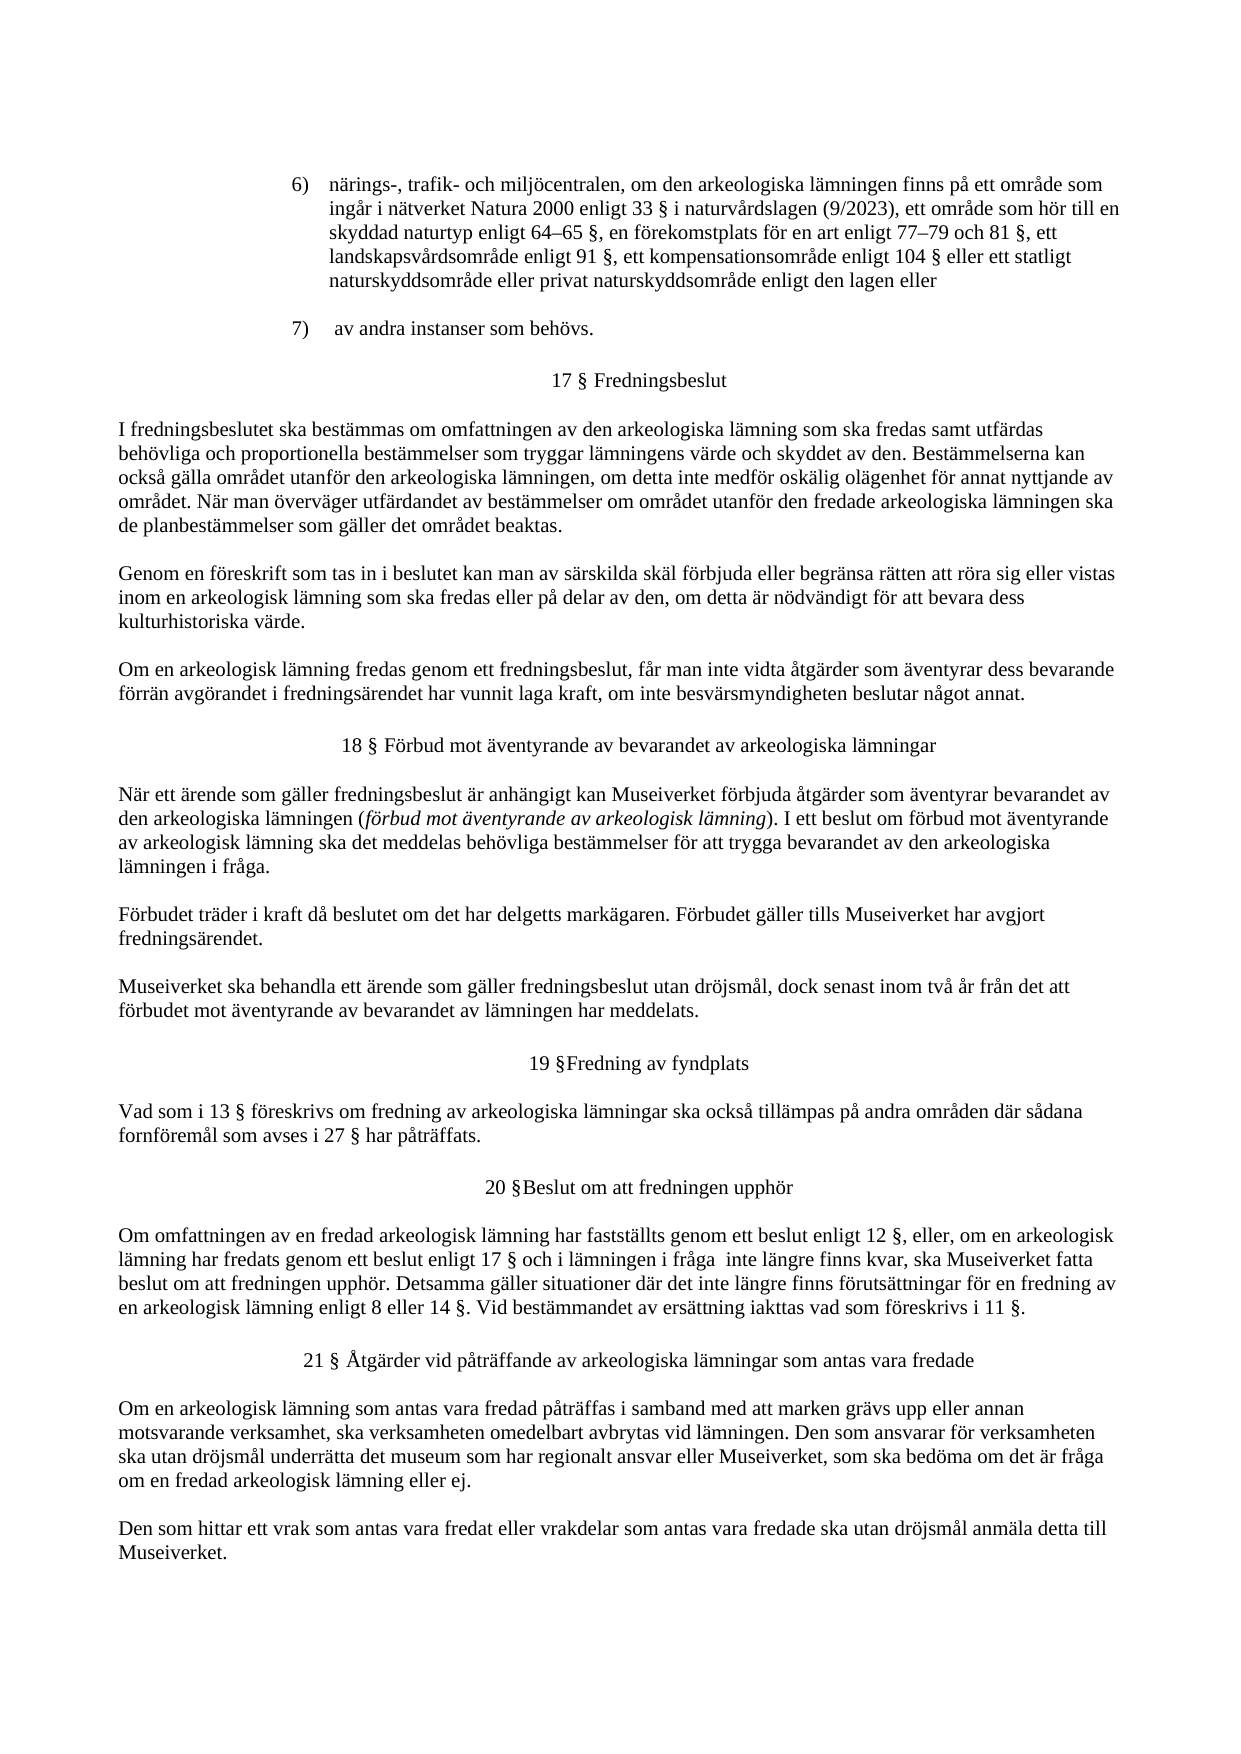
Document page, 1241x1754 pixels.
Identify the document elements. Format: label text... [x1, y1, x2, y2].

text Vad som i 13 § föreskrivs om fredning av arkeologiska lämningar ska också tillämpas på andra områden där sådana fornföremål som avses i 27 § har påträffats. [118, 1098, 1122, 1147]
text Om en arkeologisk lämning fredas genom ett fredningsbeslut, får man inte vidta åtgärder som äventyrar dess bevarande förrän avgörandet i fredningsärendet har vunnit laga kraft, om inte besvärsmyndigheten beslutar något annat. [118, 657, 1122, 705]
list närings-, trafik- och miljöcentralen, om den arkeologiska lämningen finns på ett område som ingår i nätverket Natura 2000 enligt 33 § i naturvårdslagen (9/2023), ett område som hör till en skyddad naturtyp enligt 64–65 §, en förekomstplats för en art enligt 77–79 och 81 §, ett landskapsvårdsområde enligt 91 §, ett kompensationsområde enligt 104 § eller ett statligt naturskyddsområde eller privat naturskyddsområde enligt den lagen eller [291, 172, 1122, 292]
subtitle Beslut om att fredningen upphör [156, 1175, 1122, 1199]
text Förbudet träder i kraft då beslutet om det har delgetts markägaren. Förbudet gäller tills Museiverket har avgjort fredningsärendet. [118, 902, 1122, 950]
text Om omfattningen av en fredad arkeologisk lämning har fastställts genom ett beslut enligt 12 §, eller, om en arkeologisk lämning har fredats genom ett beslut enligt 17 § och i lämningen i fråga inte längre finns kvar, ska Museiverket fatta beslut om att fredningen upphör. Detsamma gäller situationer där det inte längre finns förutsättningar för en fredning av en arkeologisk lämning enligt 8 eller 14 §. Vid bestämmandet av ersättning iakttas vad som föreskrivs i 11 §. [118, 1223, 1122, 1319]
text När ett ärende som gäller fredningsbeslut är anhängigt kan Museiverket förbjuda åtgärder som äventyrar bevarandet av den arkeologiska lämningen (förbud mot äventyrande av arkeologisk lämning). I ett beslut om förbud mot äventyrande av arkeologisk lämning ska det meddelas behövliga bestämmelser för att trygga bevarandet av den arkeologiska lämningen i fråga. [118, 782, 1122, 878]
text Museiverket ska behandla ett ärende som gäller fredningsbeslut utan dröjsmål, dock senast inom två år från det att förbudet mot äventyrande av bevarandet av lämningen har meddelats. [118, 974, 1122, 1022]
text Den som hittar ett vrak som antas vara fredat eller vrakdelar som antas vara fredade ska utan dröjsmål anmäla detta till Museiverket. [118, 1516, 1122, 1564]
subtitle Åtgärder vid påträffande av arkeologiska lämningar som antas vara fredade [156, 1347, 1122, 1372]
text Genom en föreskrift som tas in i beslutet kan man av särskilda skäl förbjuda eller begränsa rätten att röra sig eller vistas inom en arkeologisk lämning som ska fredas eller på delar av den, om detta är nödvändigt för att bevara dess kulturhistoriska värde. [118, 561, 1122, 633]
subtitle Fredningsbeslut [156, 368, 1122, 392]
text I fredningsbeslutet ska bestämmas om omfattningen av den arkeologiska lämning som ska fredas samt utfärdas behövliga och proportionella bestämmelser som tryggar lämningens värde och skyddet av den. Bestämmelserna kan också gälla området utanför den arkeologiska lämningen, om detta inte medför oskälig olägenhet för annat nyttjande av området. När man överväger utfärdandet av bestämmelser om området utanför den fredade arkeologiska lämningen ska de planbestämmelser som gäller det området beaktas. [118, 416, 1122, 537]
subtitle Förbud mot äventyrande av bevarandet av arkeologiska lämningar [156, 733, 1122, 757]
text Om en arkeologisk lämning som antas vara fredad påträffas i samband med att marken grävs upp eller annan motsvarande verksamhet, ska verksamheten omedelbart avbrytas vid lämningen. Den som ansvarar för verksamheten ska utan dröjsmål underrätta det museum som har regionalt ansvar eller Museiverket, som ska bedöma om det är fråga om en fredad arkeologisk lämning eller ej. [118, 1396, 1122, 1492]
list av andra instanser som behövs. [291, 316, 1122, 340]
subtitle Fredning av fyndplats [156, 1050, 1122, 1074]
